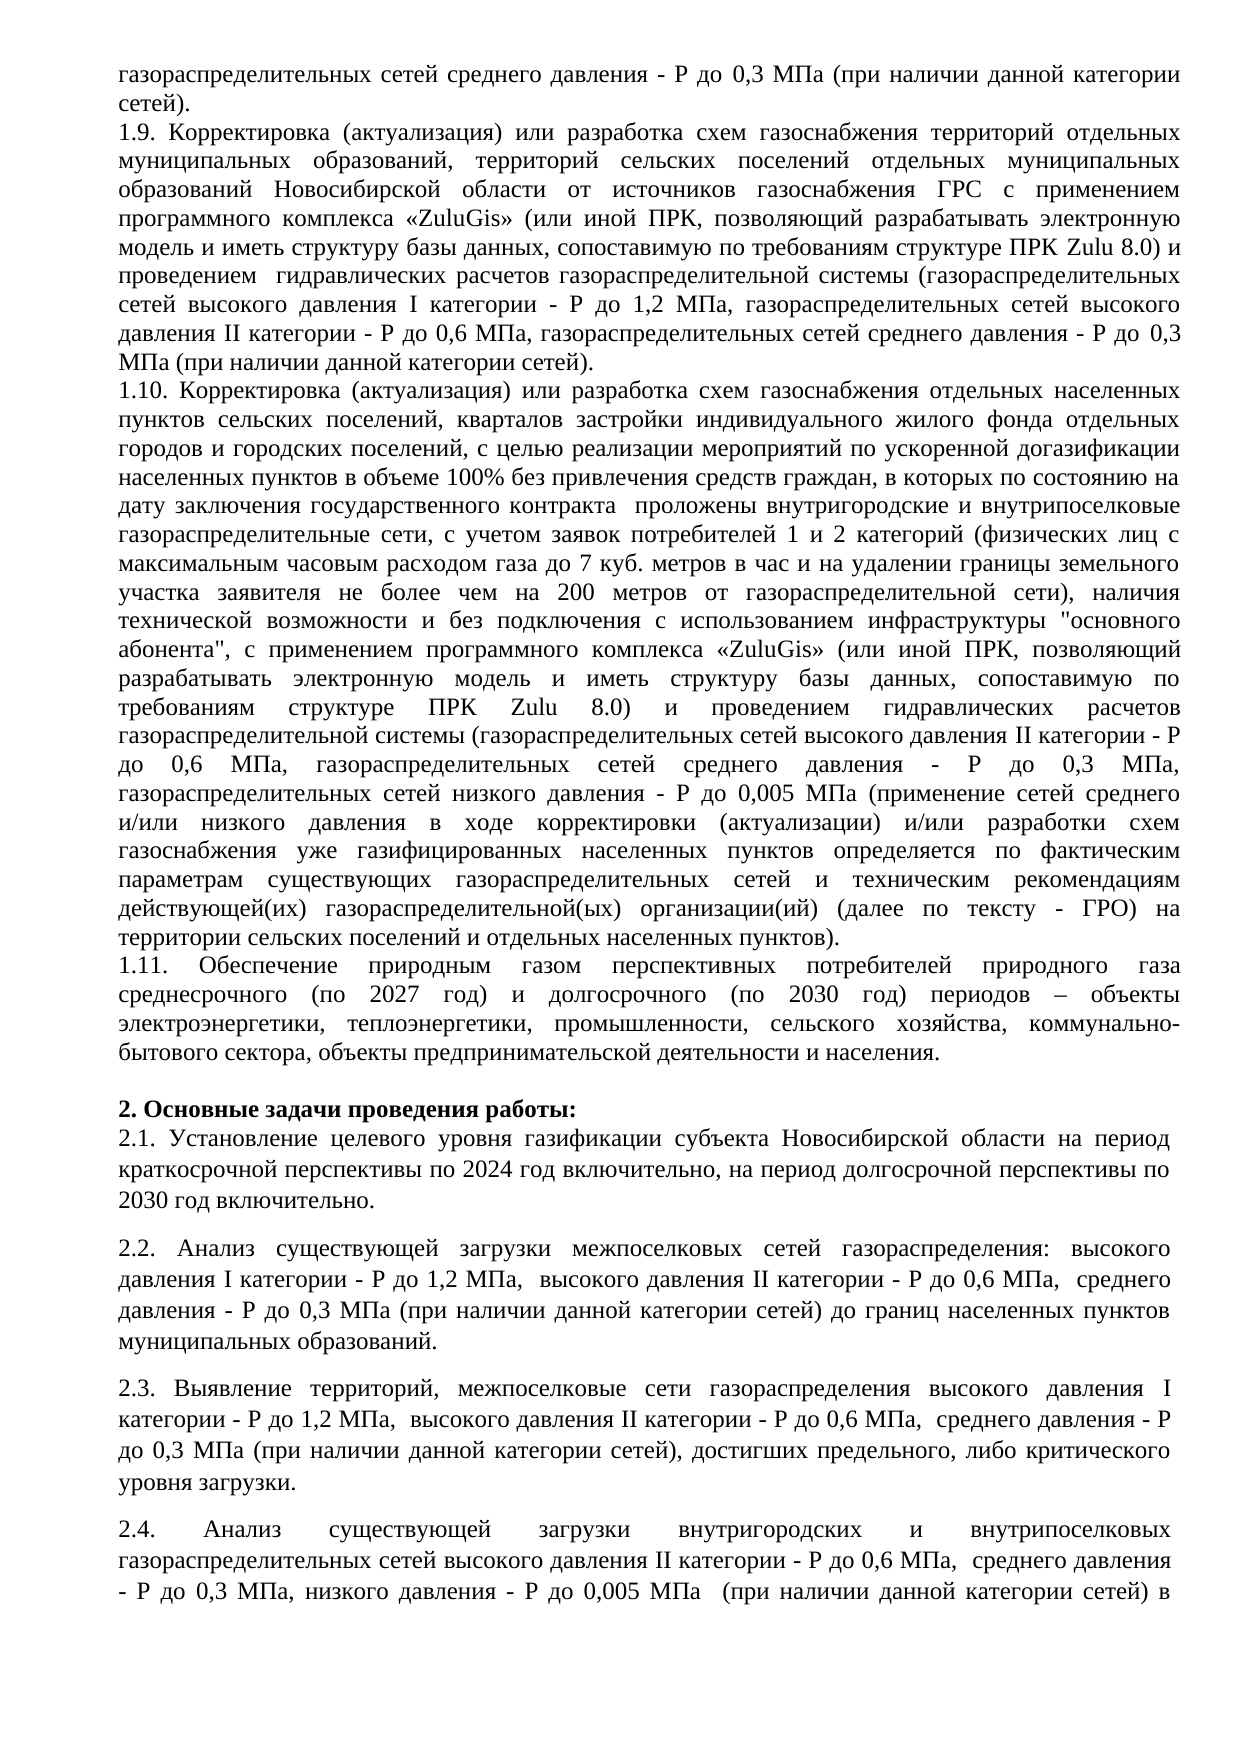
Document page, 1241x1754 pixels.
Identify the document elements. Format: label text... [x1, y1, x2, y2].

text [118, 1514, 1171, 1605]
list 1.10. Корректировка (актуализация) или разработка схем газоснабжения отдельных населенных пунктов сельских поселений, кварталов застройки индивидуального жилого фонда отдельных городов и городских поселений, с целью реализации мероприятий по ускоренной догазификации населенных пунктов в объеме 100% без привлечения средств граждан, в которых по состоянию на дату заключения государственного контракта проложены внутригородские и внутрипоселковые газораспределительные сети, с учетом заявок потребителей 1 и 2 категорий (физических лиц с максимальным часовым расходом газа до 7 куб. метров в час и на удалении границы земельного участка заявителя не более чем на 200 метров от газораспределительной сети), наличия технической возможности и без подключения с использованием инфраструктуры "основного абонента", с применением программного комплекса «ZuluGis» (или иной ПРК, позволяющий разрабатывать электронную модель и иметь структуру базы данных, сопоставимую по требованиям структуре ПРК Zulu 8.0) и проведением гидравлических расчетов газораспределительной системы (газораспределительных сетей высокого давления II категории - Р до 0,6 МПа, газораспределительных сетей среднего давления - Р до 0,3 МПа, газораспределительных сетей низкого давления - Р до 0,005 МПа (применение сетей среднего и/или низкого давления в ходе корректировки (актуализации) и/или разработки схем газоснабжения уже газифицированных населенных пунктов определяется по фактическим параметрам существующих газораспределительных сетей и техническим рекомендациям действующей(их) газораспределительной(ых) организации(ий) (далее по тексту - ГРО) на территории сельских поселений и отдельных населенных пунктов). [118, 375, 1181, 950]
text 2.2. Анализ существующей загрузки межпоселковых сетей газораспределения: высокого давления I категории - Р до 1,2 МПа, высокого давления II категории - Р до 0,6 МПа, среднего давления - Р до 0,3 МПа (при наличии данной категории сетей) до границ населенных пунктов муниципальных образований. [118, 1233, 1171, 1354]
list 1.11. Обеспечение природным газом перспективных потребителей природного газа среднесрочного (по 2027 год) и долгосрочного (по 2030 год) периодов – объекты электроэнергетики, теплоэнергетики, промышленности, сельского хозяйства, коммунально-бытового сектора, объекты предпринимательской деятельности и населения. [118, 950, 1181, 1065]
text 2.3. Выявление территорий, межпоселковые сети газораспределения высокого давления I категории - Р до 1,2 МПа, высокого давления II категории - Р до 0,6 МПа, среднего давления - Р до 0,3 МПа (при наличии данной категории сетей), достигших предельного, либо критического уровня загрузки. [118, 1373, 1171, 1495]
list 1.9. Корректировка (актуализация) или разработка схем газоснабжения территорий отдельных муниципальных образований, территорий сельских поселений отдельных муниципальных образований Новосибирской области от источников газоснабжения ГРС с применением программного комплекса «ZuluGis» (или иной ПРК, позволяющий разрабатывать электронную модель и иметь структуру базы данных, сопоставимую по требованиям структуре ПРК Zulu 8.0) и проведением гидравлических расчетов газораспределительной системы (газораспределительных сетей высокого давления I категории - Р до 1,2 МПа, газораспределительных сетей высокого давления II категории - Р до 0,6 МПа, газораспределительных сетей среднего давления - Р до 0,3 МПа (при наличии данной категории сетей). [118, 117, 1181, 375]
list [118, 59, 1181, 117]
list 2. Основные задачи проведения работы: [118, 1094, 1181, 1123]
text 2.1. Установление целевого уровня газификации субъекта Новосибирской области на период краткосрочной перспективы по 2024 год включительно, на период долгосрочной перспективы по 2030 год включительно. [118, 1123, 1171, 1214]
